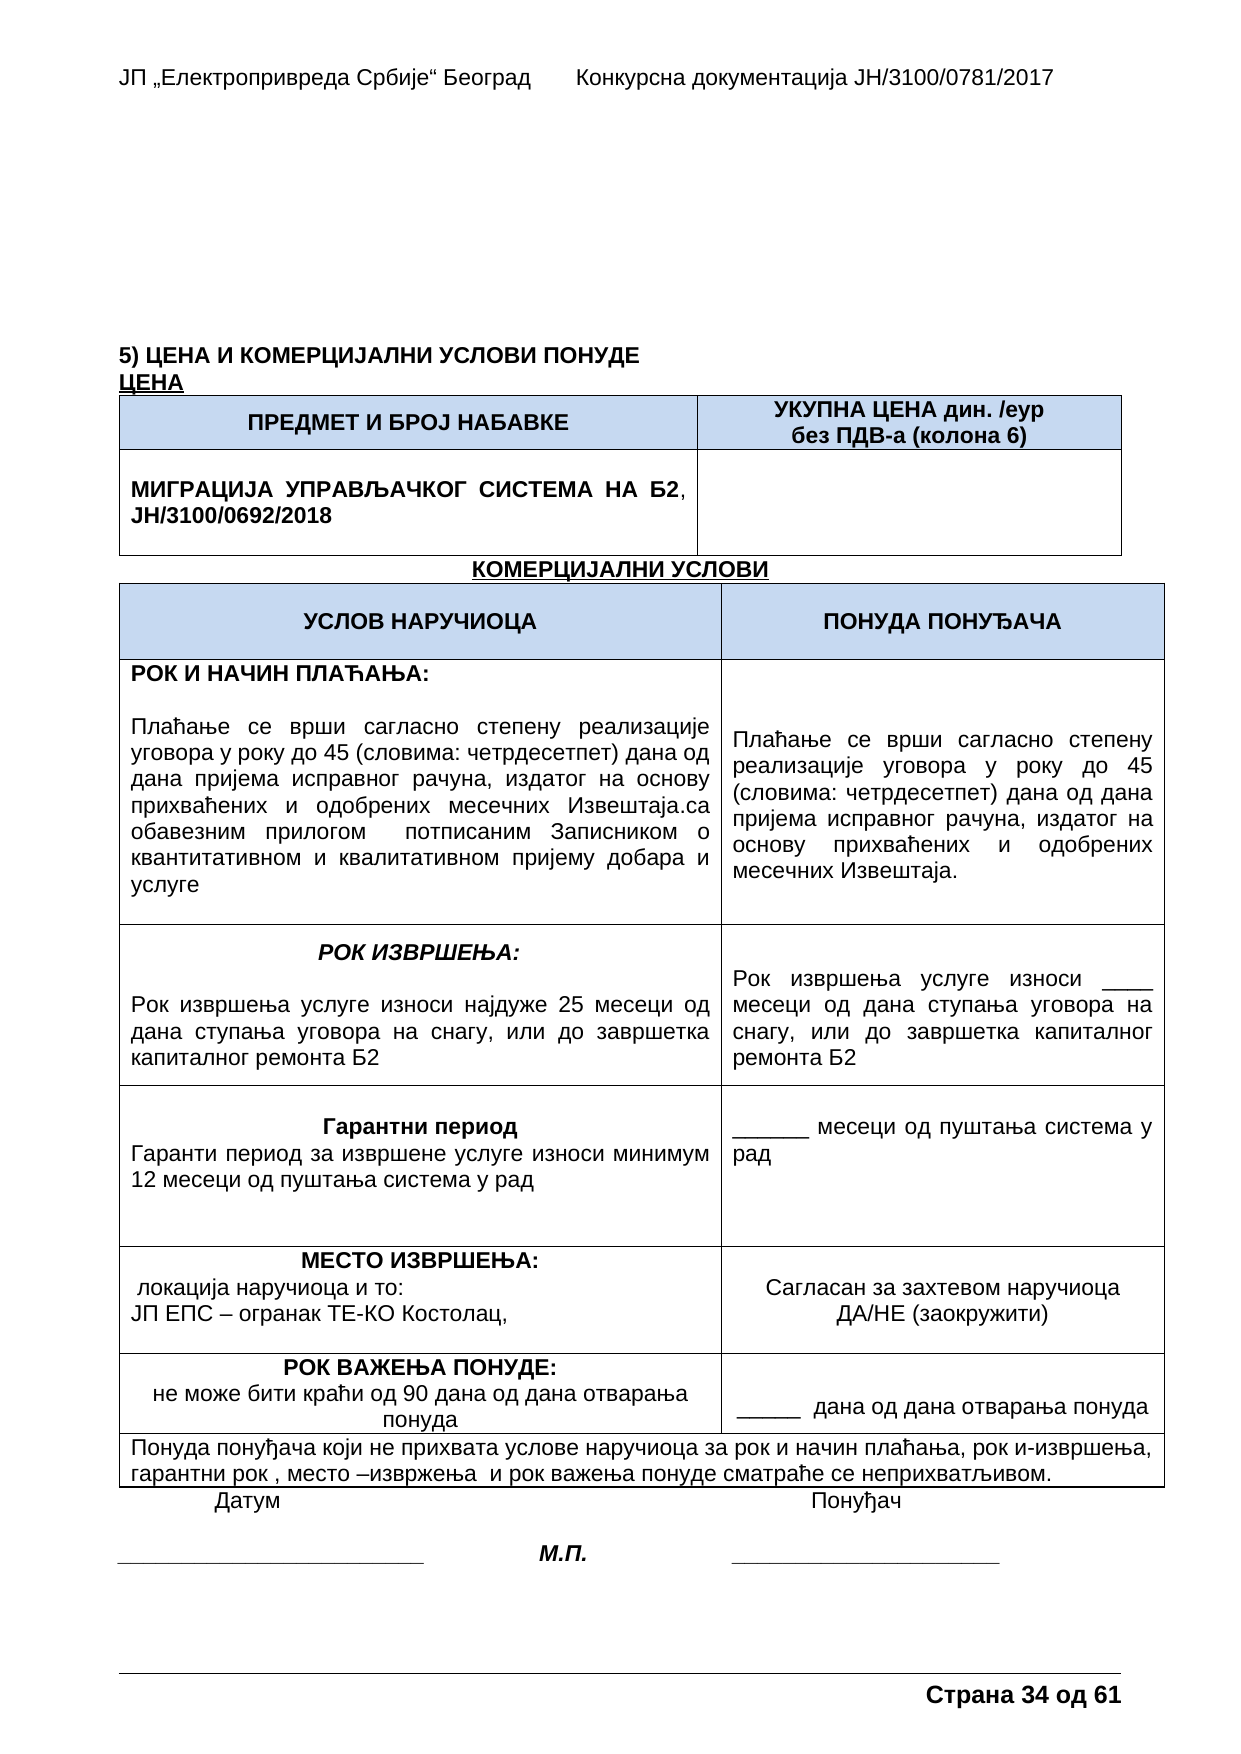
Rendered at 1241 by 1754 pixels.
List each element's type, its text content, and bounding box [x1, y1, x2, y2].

text ________________________ М.П. _____________________ [119, 1540, 1121, 1567]
table_cell МИГРАЦИЈА УПРАВЉАЧКОГ СИСТЕМА НА Б2, ЈН/3100/0692/2018 [120, 450, 697, 555]
text КОМЕРЦИЈАЛНИ УСЛОВИ [119, 556, 1121, 582]
table_header УСЛОВ НАРУЧИОЦА [120, 584, 721, 659]
table_cell РОК ВАЖЕЊА ПОНУДЕ: не може бити краћи од 90 дана од дана отварања понуда [120, 1354, 721, 1433]
text 5) ЦЕНА И КОМЕРЦИЈАЛНИ УСЛОВИ ПОНУДЕ [119, 342, 1121, 368]
table_header УКУПНА ЦЕНА дин. /еур без ПДВ-а (колона 6) [698, 396, 1121, 449]
table_cell ______ месеци од пуштања система у рад [722, 1086, 1164, 1246]
table_cell Понуда понуђача који не прихвата услове наручиоца за рок и начин плаћања, рок и-извршења, гарантни рок , место –извржења и рок важења понуде сматраће се неприхватљивом. [120, 1434, 1164, 1486]
table_cell _____ дана од дана отварања понуда [722, 1354, 1164, 1433]
table_cell РОК ИЗВРШЕЊА: Рок извршења услуге износи најдуже 25 месеци од дана ступања уговора на снагу, или до завршетка капиталног ремонта Б2 [120, 925, 721, 1085]
text ЦЕНА [119, 368, 1121, 395]
table_cell РОК И НАЧИН ПЛАЋАЊА: Плаћање се врши сагласно степену реализације уговора у року до 45 (словима: четрдесетпет) дана од дана пријема исправног рачуна, издатог на основу прихваћених и одобрених месечних Извештаја.са обавезним прилогом потписаним Записником о квантитативном и квалитативном пријему добара и услуге [120, 660, 721, 923]
table_cell Плаћање се врши сагласно степену реализације уговора у року до 45 (словима: четрдесетпет) дана од дана пријема исправног рачуна, издатог на основу прихваћених и одобрених месечних Извештаја. [722, 660, 1164, 923]
table_header ПОНУДА ПОНУЂАЧА [722, 584, 1164, 659]
table_cell МЕСТО ИЗВРШЕЊА: локација наручиоца и то: ЈП ЕПС – огранак ТЕ-КО Костолац, [120, 1247, 721, 1353]
table_header ПРЕДМЕТ И БРОЈ НАБАВКЕ [120, 396, 697, 449]
table_cell Рок извршења услуге износи ____ месеци од дана ступања уговора на снагу, или до завршетка капиталног ремонта Б2 [722, 925, 1164, 1085]
text Датум Понуђач [119, 1488, 1121, 1514]
table_cell Сагласан за захтевом наручиоца ДА/НЕ (заокружити) [722, 1247, 1164, 1353]
table_cell Гарантни период Гаранти период за извршене услуге износи минимум 12 месеци од пуштања система у рад [120, 1086, 721, 1246]
table_cell [698, 450, 1121, 555]
